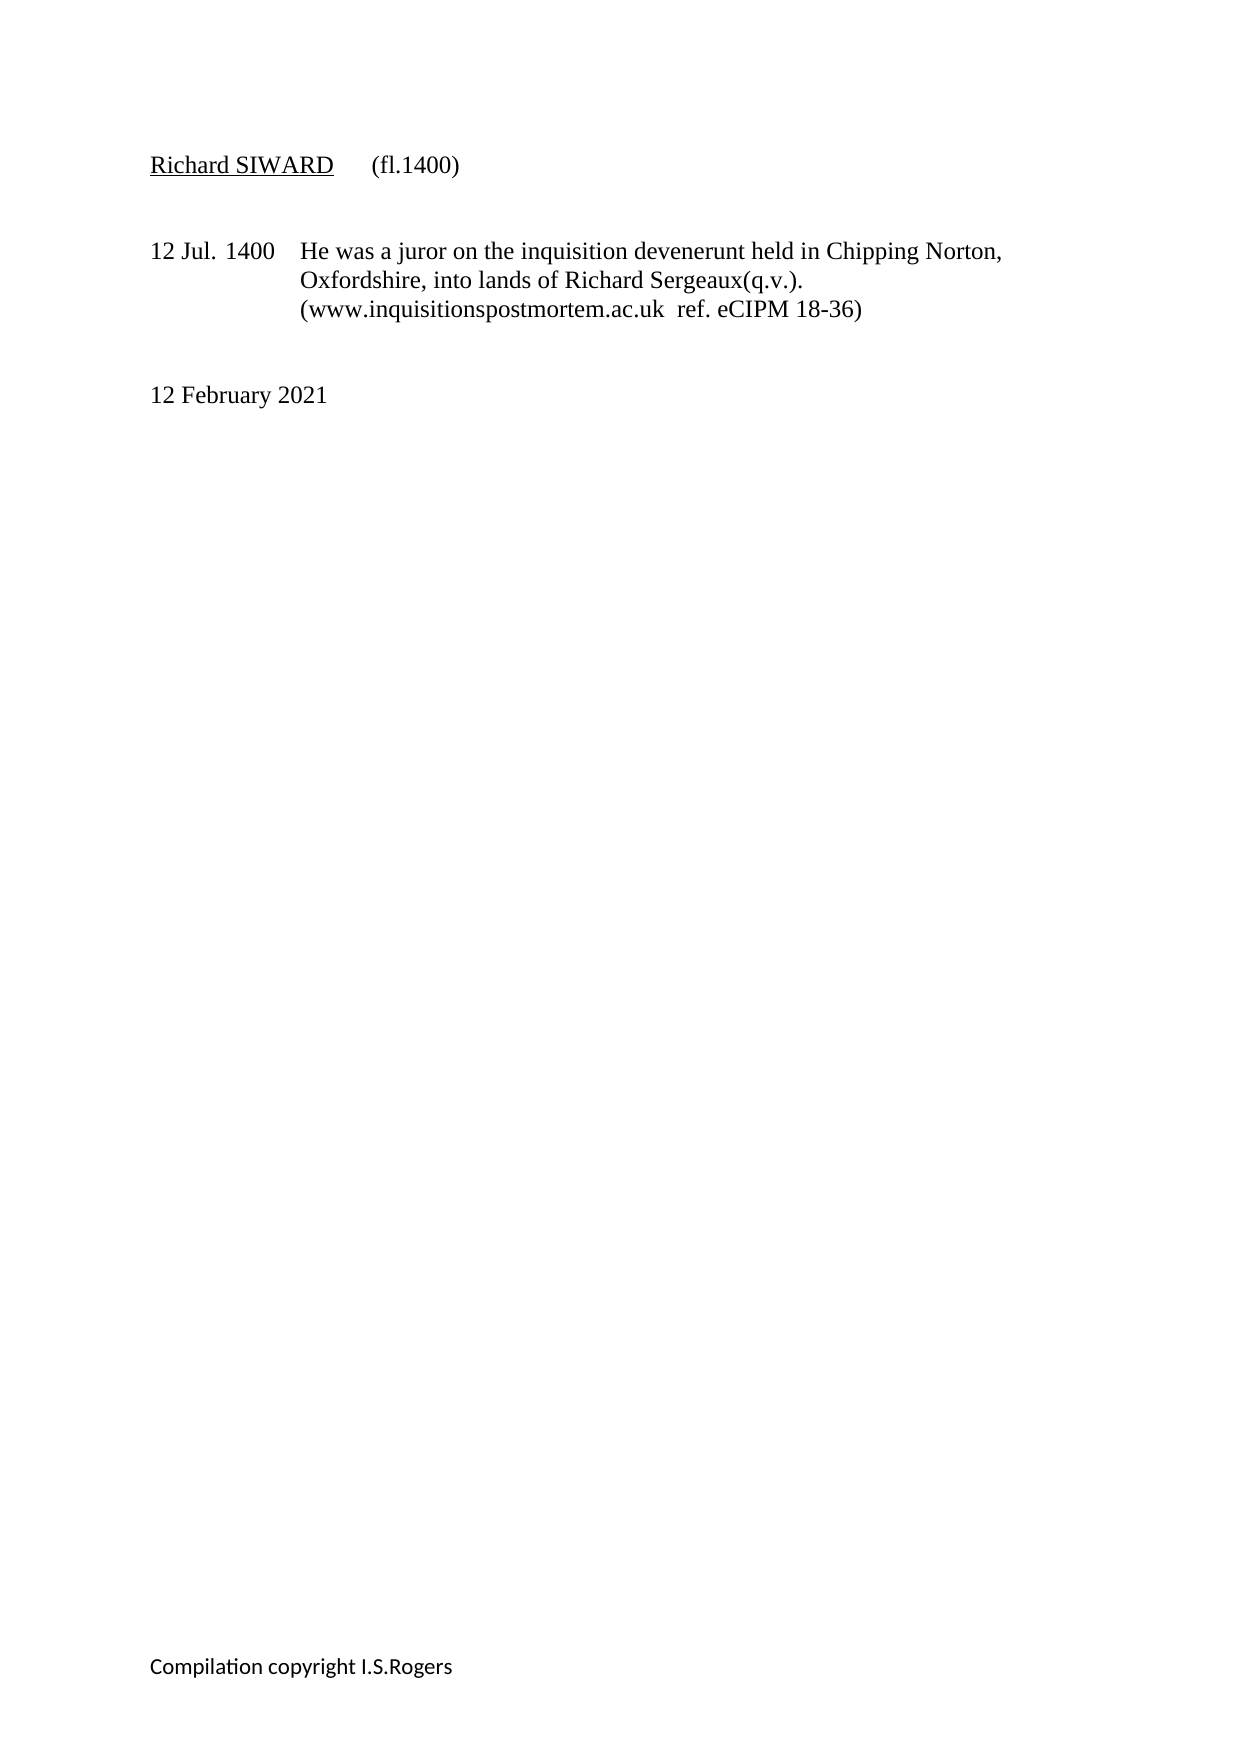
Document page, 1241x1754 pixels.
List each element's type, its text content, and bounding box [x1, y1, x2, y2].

text Oxfordshire, into lands of Richard Sergeaux(q.v.). [150, 265, 1090, 294]
text (www.inquisitionspostmortem.ac.uk ref. eCIPM 18-36) [150, 294, 1090, 322]
text 12 Jul. 1400 He was a juror on the inquisition devenerunt held in Chipping Norton, [150, 236, 1090, 265]
text Richard SIWARD (fl.1400) [150, 150, 1090, 179]
text 12 February 2021 [150, 380, 1090, 409]
